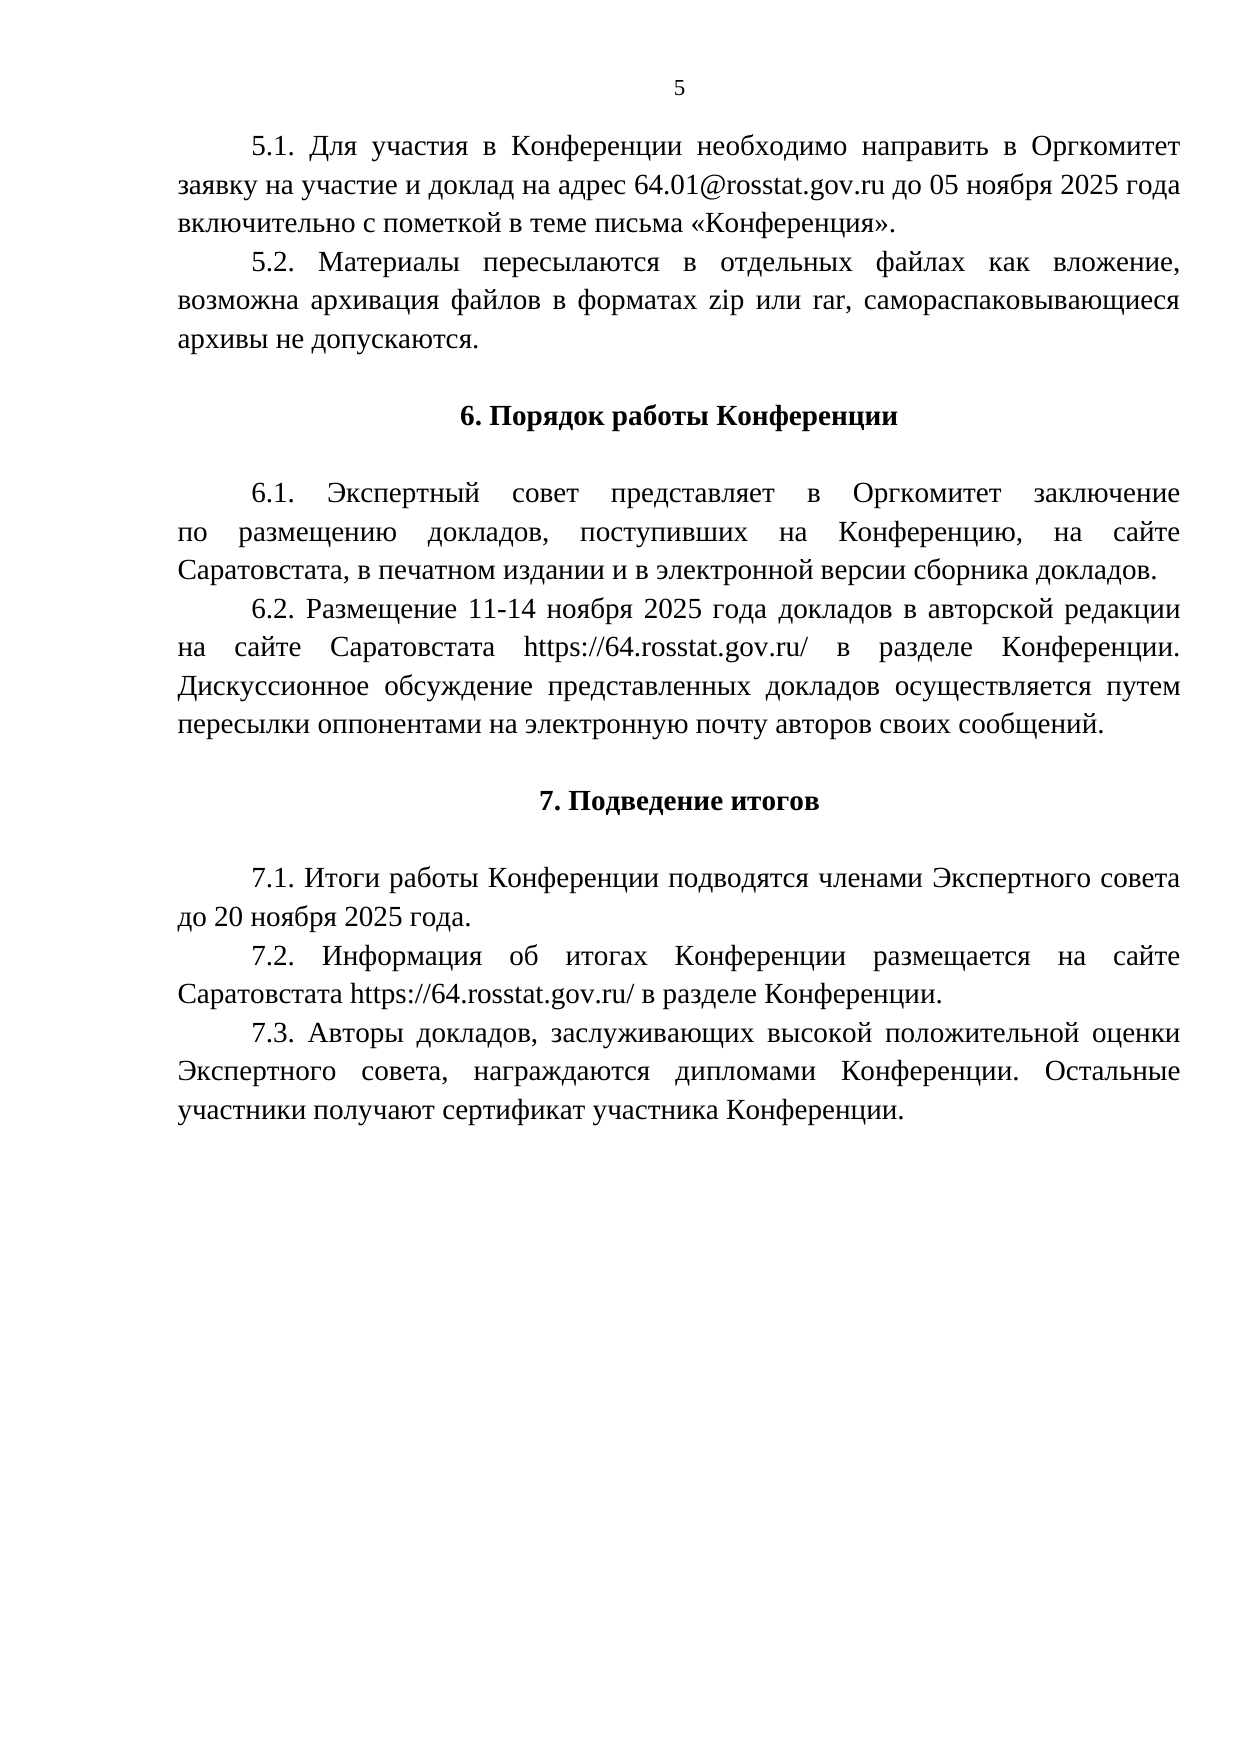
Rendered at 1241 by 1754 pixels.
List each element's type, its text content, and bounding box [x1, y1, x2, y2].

text 7. Подведение итогов [177, 783, 1181, 817]
text 5.1. Для участия в Конференции необходимо направить в Оргкомитет заявку на участие и доклад на адрес 64.01@rosstat.gov.ru до 05 ноября 2025 года включительно с пометкой в теме письма «Конференция». [177, 128, 1181, 239]
text 6.2. Размещение 11-14 ноября 2025 года докладов в авторской редакции на сайте Саратовстата https://64.rosstat.gov.ru/ в разделе Конференции. Дискуссионное обсуждение представленных докладов осуществляется путем пересылки оппонентами на электронную почту авторов своих сообщений. [177, 591, 1181, 740]
text 5.2. Материалы пересылаются в отдельных файлах как вложение, возможна архивация файлов в форматах zip или rar, самораспаковывающиеся архивы не допускаются. [177, 244, 1181, 354]
text 7.3. Авторы докладов, заслуживающих высокой положительной оценки Экспертного совета, награждаются дипломами Конференции. Остальные участники получают сертификат участника Конференции. [177, 1015, 1181, 1125]
text 7.1. Итоги работы Конференции подводятся членами Экспертного совета до 20 ноября 2025 года. [177, 861, 1181, 933]
text 6.1. Экспертный совет представляет в Оргкомитет заключение по размещению докладов, поступивших на Конференцию, на сайте Саратовстата, в печатном издании и в электронной версии сборника докладов. [177, 475, 1181, 586]
text 7.2. Информация об итогах Конференции размещается на сайте Саратовстата https://64.rosstat.gov.ru/ в разделе Конференции. [177, 938, 1181, 1010]
text 6. Порядок работы Конференции [177, 398, 1181, 432]
